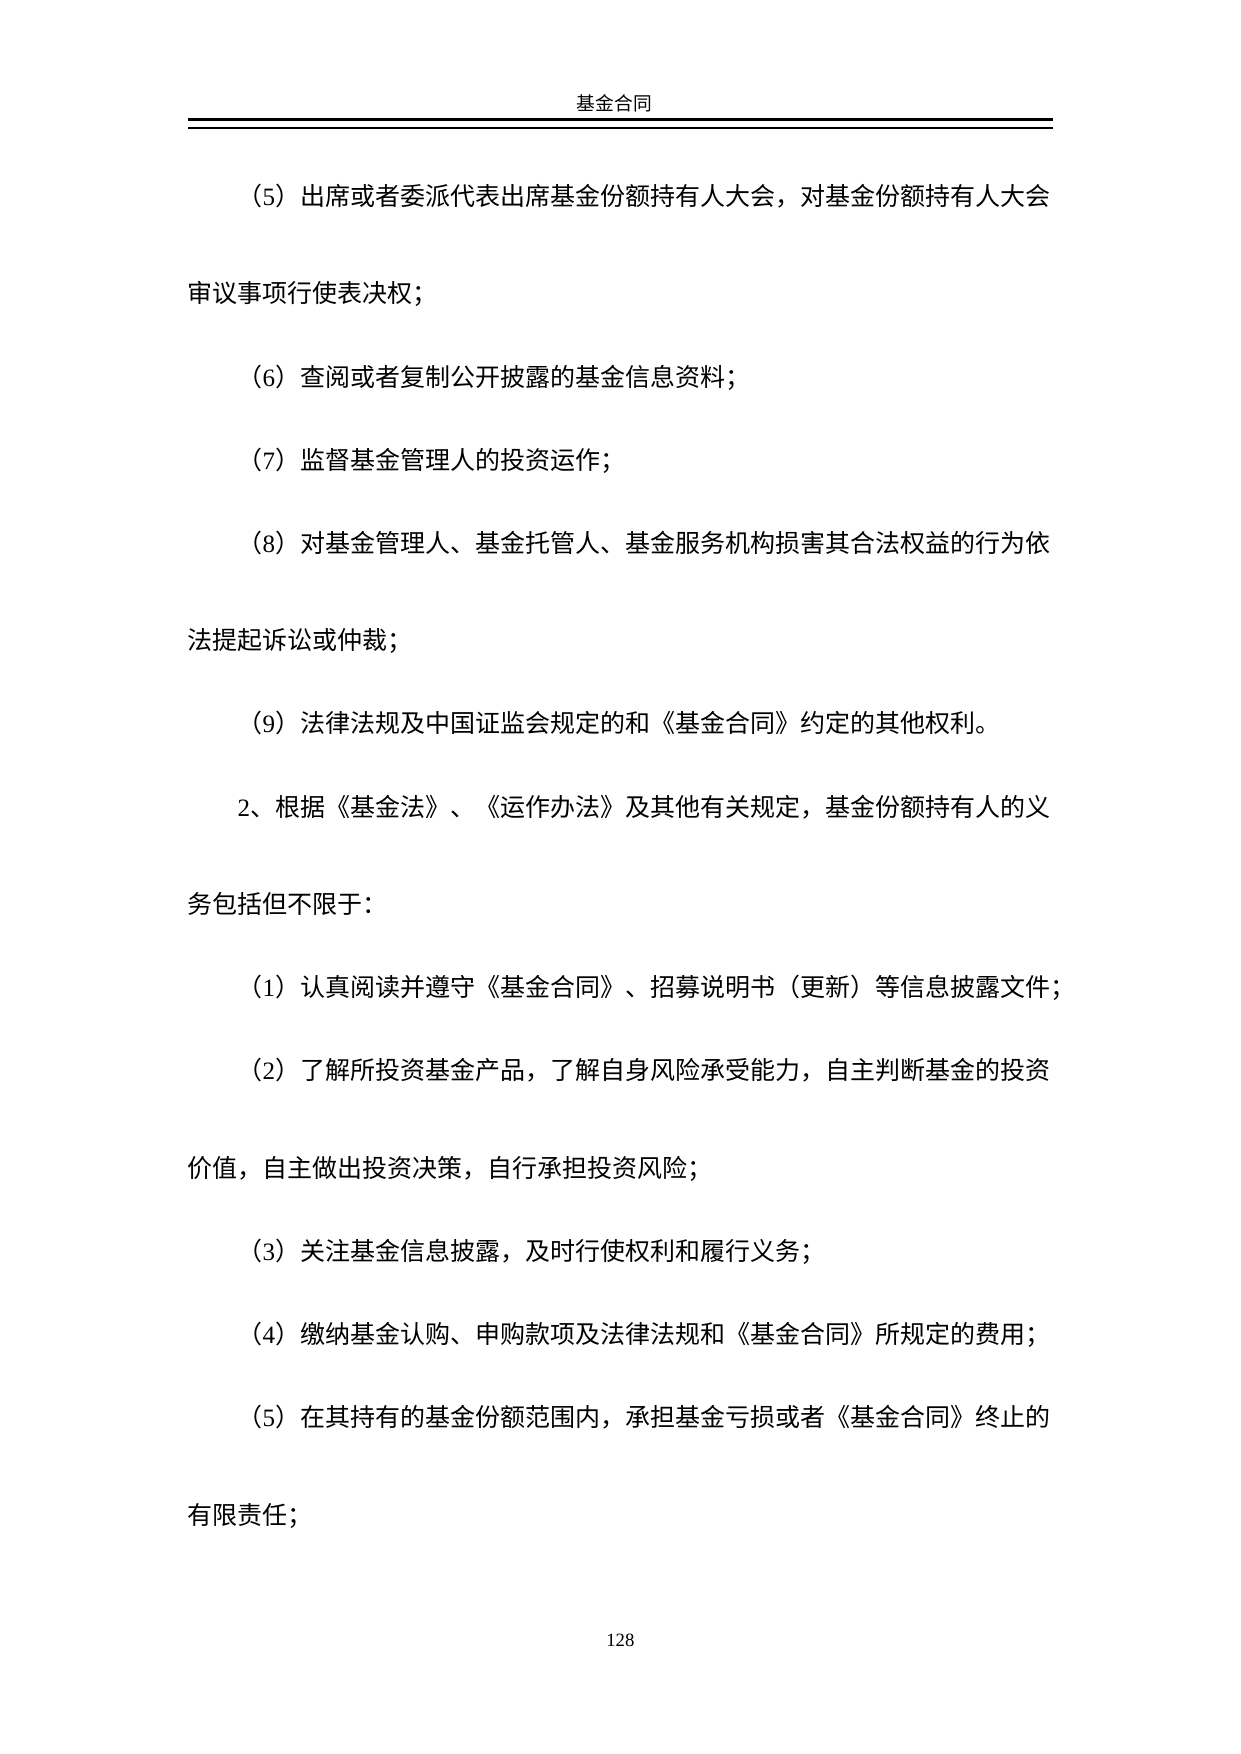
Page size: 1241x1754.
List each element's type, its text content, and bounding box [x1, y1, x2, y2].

text （3）关注基金信息披露，及时行使权利和履行义务； [187, 1217, 1053, 1282]
text （5）出席或者委派代表出席基金份额持有人大会，对基金份额持有人大会审议事项行使表决权； [187, 162, 1053, 324]
text （6）查阅或者复制公开披露的基金信息资料； [187, 343, 1053, 408]
text 2、根据《基金法》、《运作办法》及其他有关规定，基金份额持有人的义务包括但不限于： [187, 773, 1053, 935]
text （1）认真阅读并遵守《基金合同》、招募说明书（更新）等信息披露文件； [187, 953, 1053, 1018]
text （4）缴纳基金认购、申购款项及法律法规和《基金合同》所规定的费用； [187, 1300, 1053, 1365]
text （2）了解所投资基金产品，了解自身风险承受能力，自主判断基金的投资价值，自主做出投资决策，自行承担投资风险； [187, 1036, 1053, 1199]
text （8）对基金管理人、基金托管人、基金服务机构损害其合法权益的行为依法提起诉讼或仲裁； [187, 509, 1053, 671]
text （9）法律法规及中国证监会规定的和《基金合同》约定的其他权利。 [187, 689, 1053, 754]
text （7）监督基金管理人的投资运作； [187, 426, 1053, 491]
text （5）在其持有的基金份额范围内，承担基金亏损或者《基金合同》终止的有限责任； [187, 1383, 1053, 1546]
